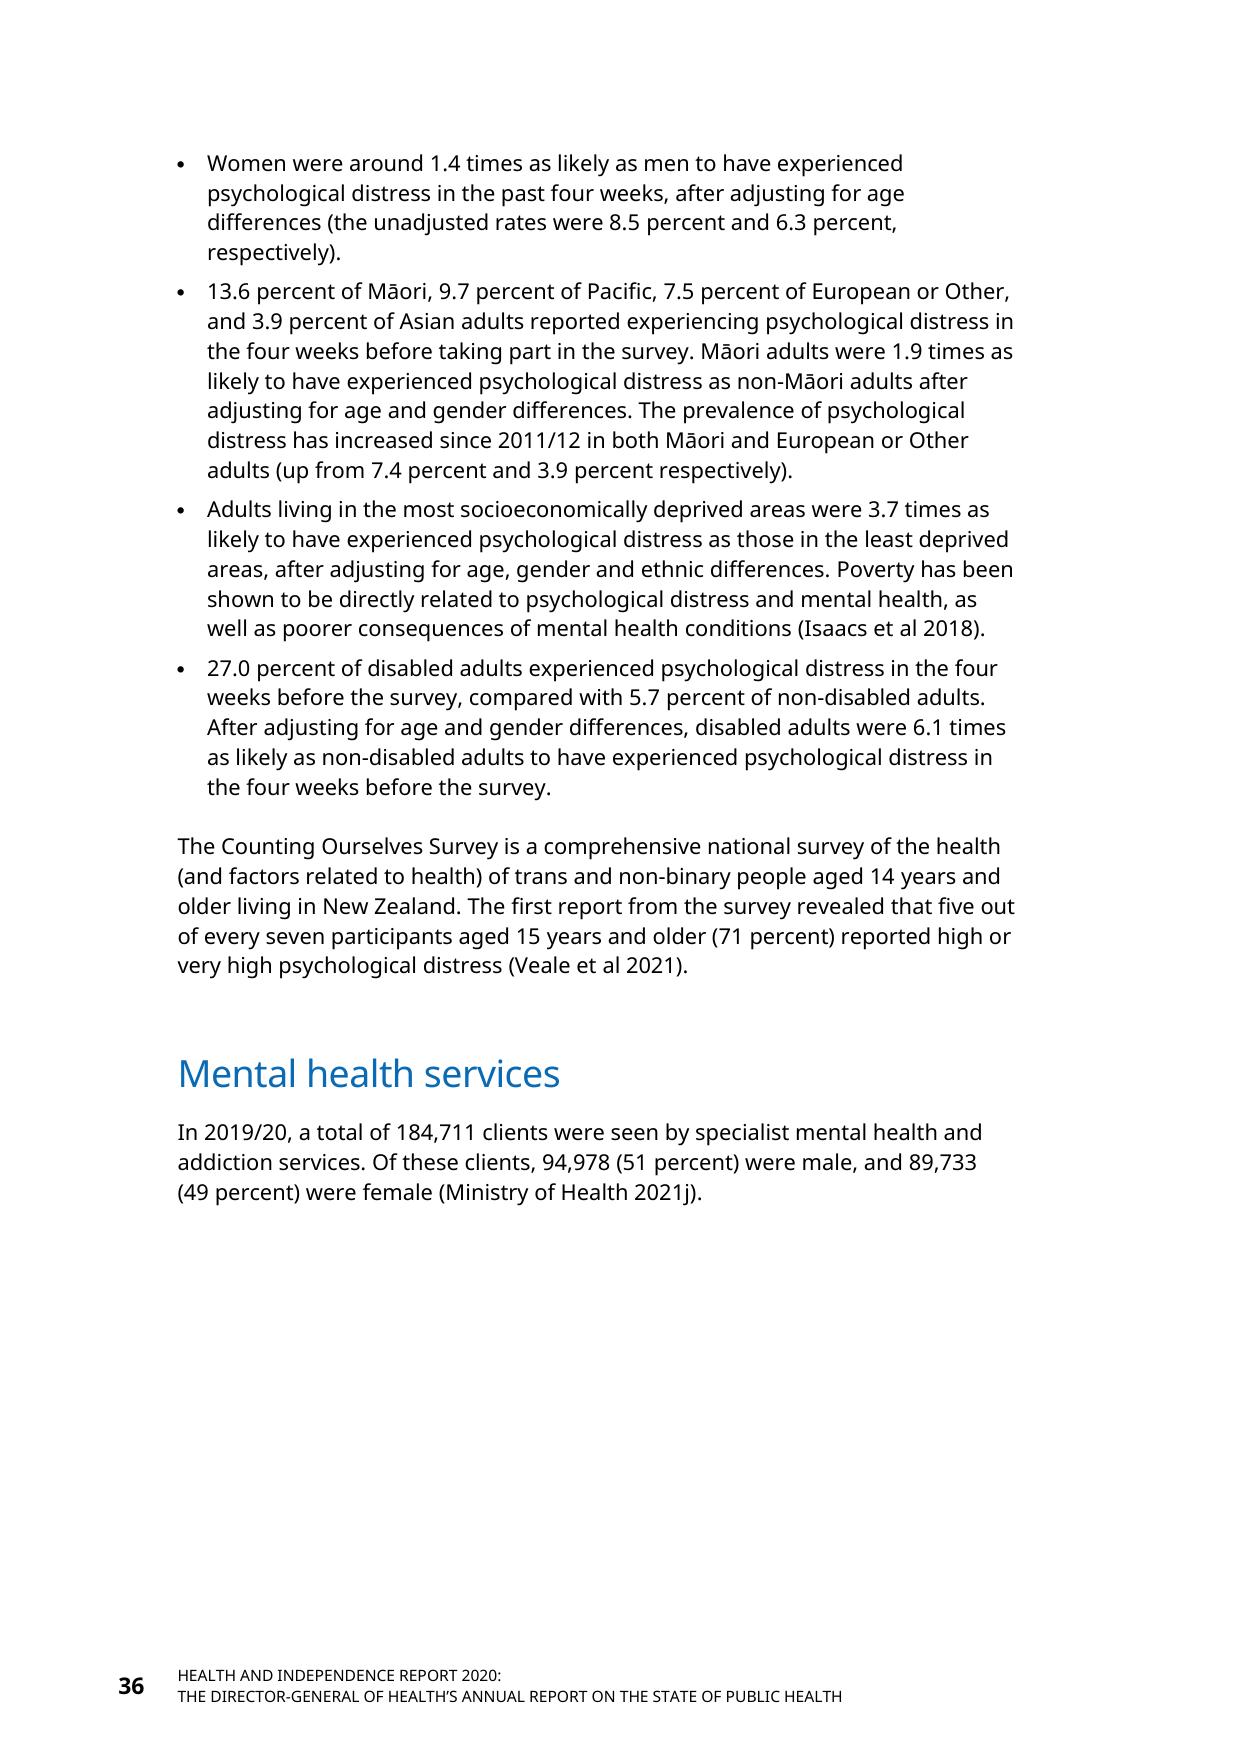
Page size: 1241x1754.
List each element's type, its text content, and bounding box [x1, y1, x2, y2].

text Women were around 1.4 times as likely as men to have experienced psychological distress in the past four weeks, after adjusting for age differences (the unadjusted rates were 8.5 percent and 6.3 percent, respectively). [177, 148, 1019, 267]
text The Counting Ourselves Survey is a comprehensive national survey of the health (and factors related to health) of trans and non-binary people aged 14 years and older living in New Zealand. The first report from the survey revealed that five out of every seven participants aged 15 years and older (71 percent) reported high or very high psychological distress (Veale et al 2021). [177, 831, 1019, 980]
subtitle Mental health services [177, 1047, 1019, 1098]
text In 2019/20, a total of 184,711 clients were seen by specialist mental health and addiction services. Of these clients, 94,978 (51 percent) were male, and 89,733 (49 percent) were female (Ministry of Health 2021j). [177, 1117, 1019, 1207]
text 27.0 percent of disabled adults experienced psychological distress in the four weeks before the survey, compared with 5.7 percent of non-disabled adults. After adjusting for age and gender differences, disabled adults were 6.1 times as likely as non-disabled adults to have experienced psychological distress in the four weeks before the survey. [177, 652, 1019, 801]
text 13.6 percent of Māori, 9.7 percent of Pacific, 7.5 percent of European or Other, and 3.9 percent of Asian adults reported experiencing psychological distress in the four weeks before taking part in the survey. Māori adults were 1.9 times as likely to have experienced psychological distress as non-Māori adults after adjusting for age and gender differences. The prevalence of psychological distress has increased since 2011/12 in both Māori and European or Other adults (up from 7.4 percent and 3.9 percent respectively). [177, 276, 1019, 485]
text Adults living in the most socioeconomically deprived areas were 3.7 times as likely to have experienced psychological distress as those in the least deprived areas, after adjusting for age, gender and ethnic differences. Poverty has been shown to be directly related to psychological distress and mental health, as well as poorer consequences of mental health conditions (Isaacs et al 2018). [177, 494, 1019, 643]
